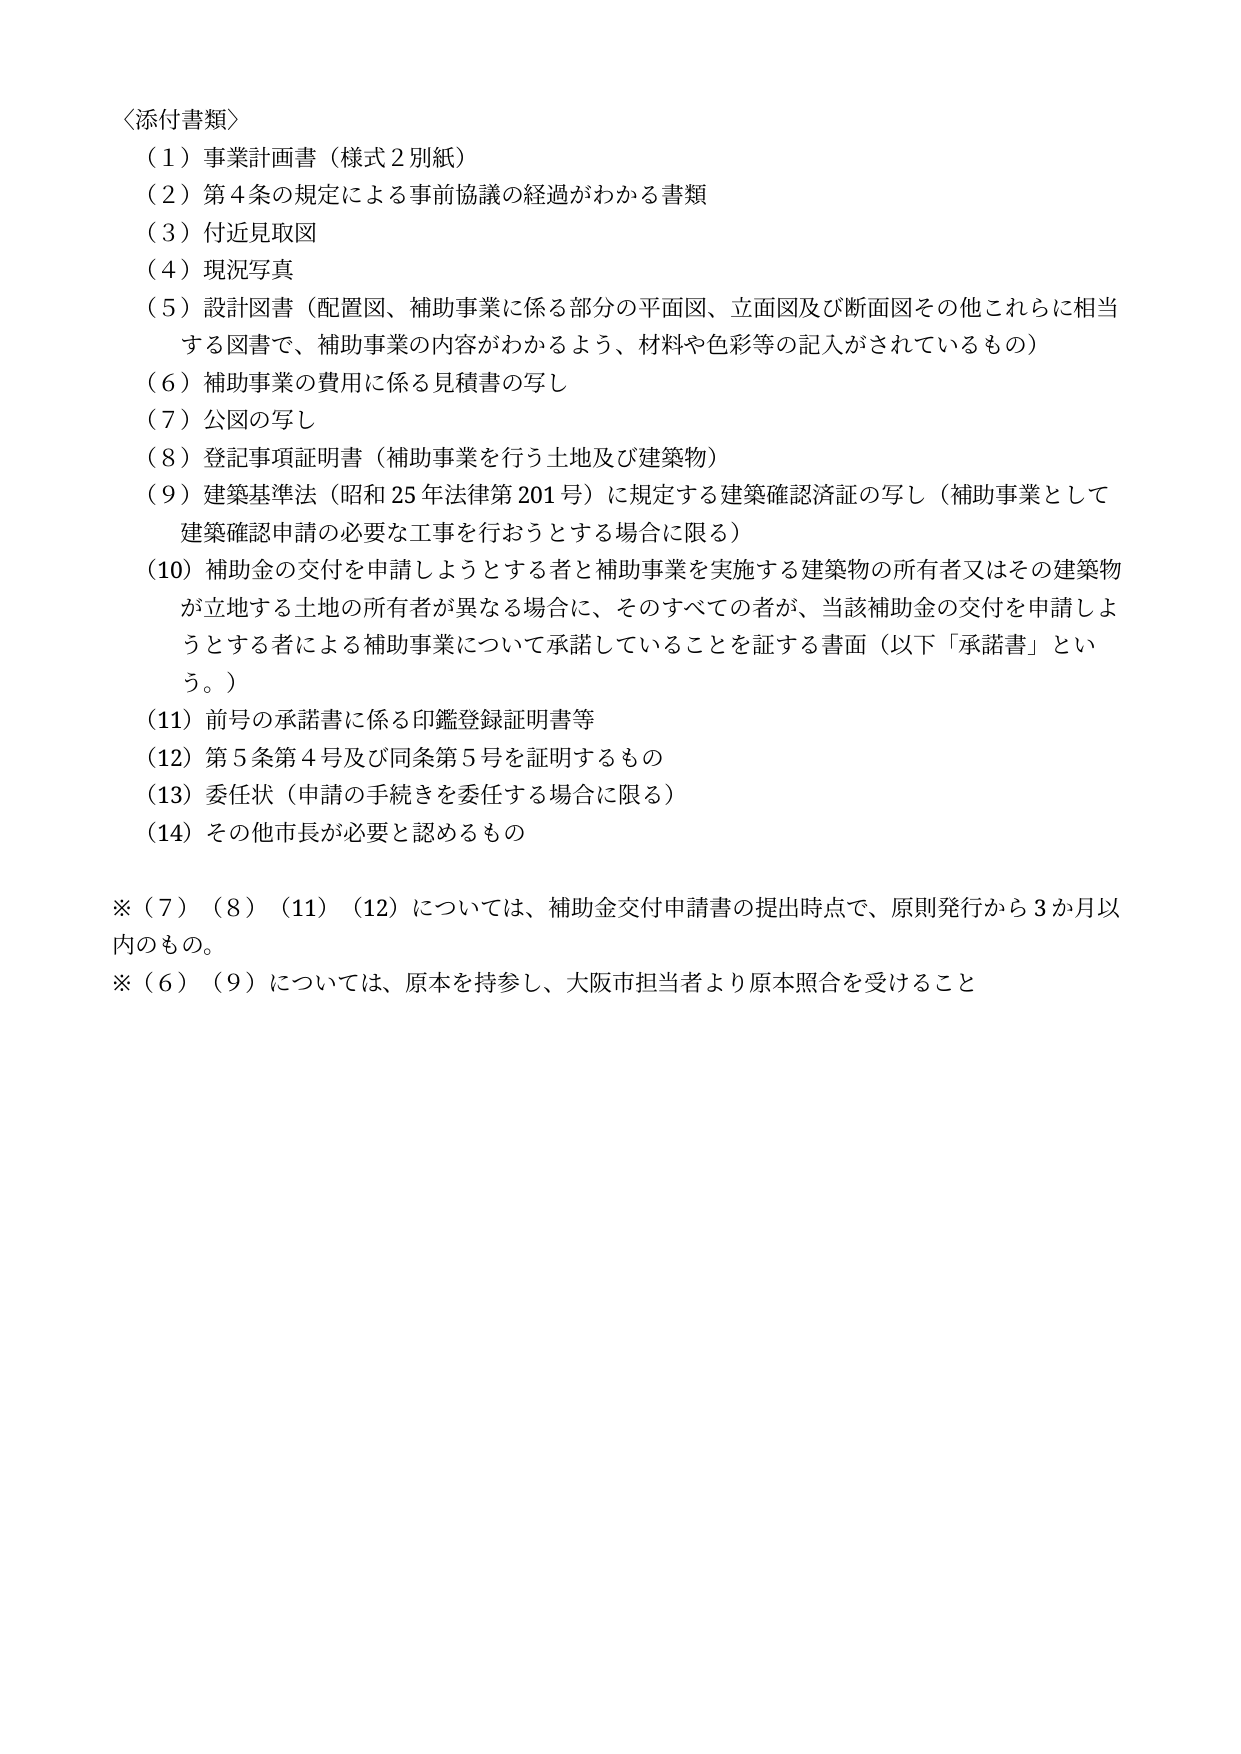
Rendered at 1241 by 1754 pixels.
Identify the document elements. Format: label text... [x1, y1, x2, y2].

text （２）第４条の規定による事前協議の経過がわかる書類 [134, 175, 1128, 213]
text 〈添付書類〉 [112, 100, 1128, 138]
text （13）委任状（申請の手続きを委任する場合に限る） [134, 775, 1128, 813]
text （６）補助事業の費用に係る見積書の写し [134, 363, 1128, 400]
text （８）登記事項証明書（補助事業を行う土地及び建築物） [134, 438, 1128, 475]
text ※（７）（８）（11）（12）については、補助金交付申請書の提出時点で、原則発行から3か月以内のもの。 [112, 888, 1128, 963]
text （11）前号の承諾書に係る印鑑登録証明書等 [134, 700, 1128, 738]
text （３）付近見取図 [134, 213, 1128, 250]
text （１）事業計画書（様式２別紙） [134, 138, 1128, 175]
text （14）その他市長が必要と認めるもの [134, 813, 1128, 850]
text （９）建築基準法（昭和25年法律第201号）に規定する建築確認済証の写し（補助事業として建築確認申請の必要な工事を行おうとする場合に限る） [134, 475, 1128, 550]
text （12）第５条第４号及び同条第５号を証明するもの [134, 738, 1128, 775]
text （５）設計図書（配置図、補助事業に係る部分の平面図、立面図及び断面図その他これらに相当する図書で、補助事業の内容がわかるよう、材料や色彩等の記入がされているもの） [134, 288, 1128, 363]
text （７）公図の写し [134, 400, 1128, 438]
text （10）補助金の交付を申請しようとする者と補助事業を実施する建築物の所有者又はその建築物が立地する土地の所有者が異なる場合に、そのすべての者が、当該補助金の交付を申請しようとする者による補助事業について承諾していることを証する書面（以下「承諾書」という。） [134, 550, 1128, 700]
text （４）現況写真 [134, 250, 1128, 288]
text ※（６）（９）については、原本を持参し、大阪市担当者より原本照合を受けること [112, 963, 1128, 1000]
